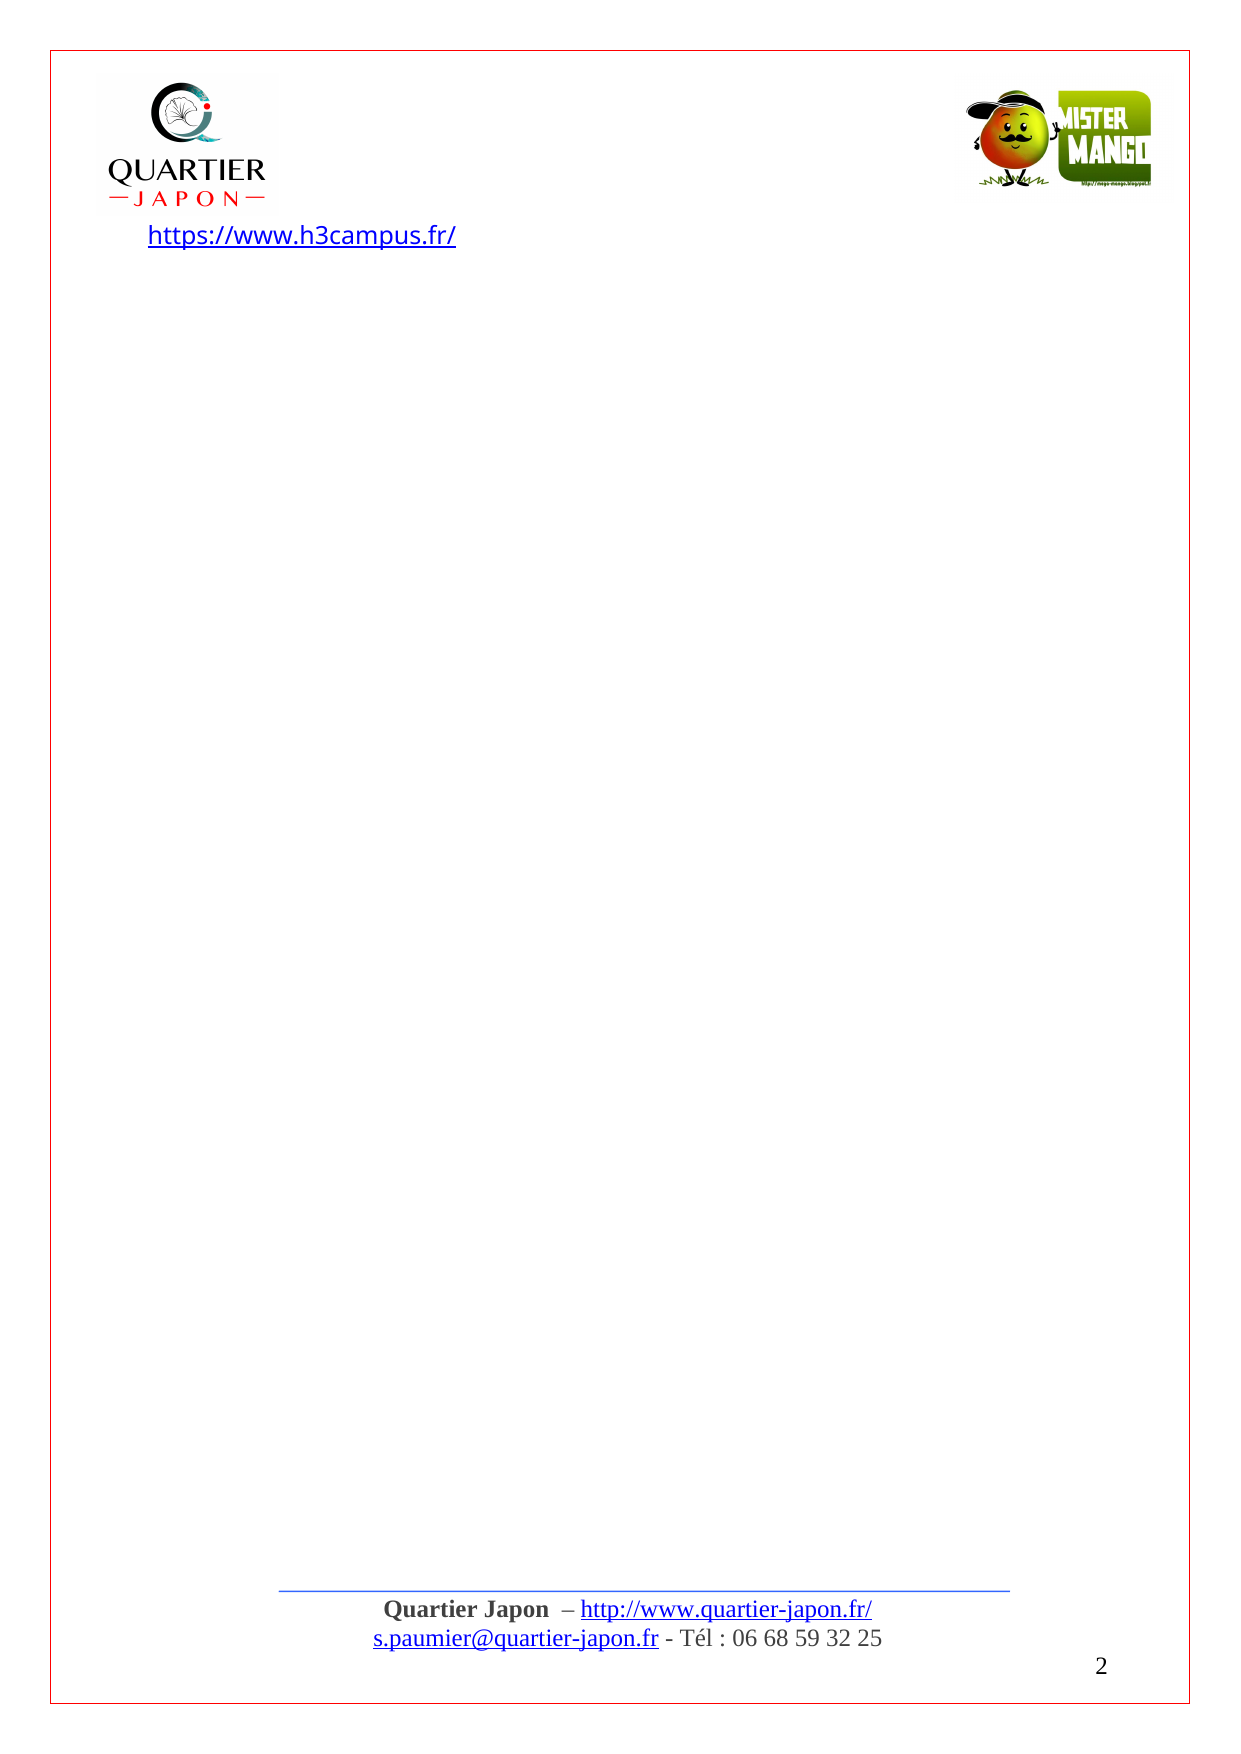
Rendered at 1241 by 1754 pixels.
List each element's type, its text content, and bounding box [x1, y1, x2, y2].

picture [95, 73, 279, 216]
picture [953, 73, 1174, 203]
text https://www.h3campus.fr/ [147, 217, 1108, 252]
